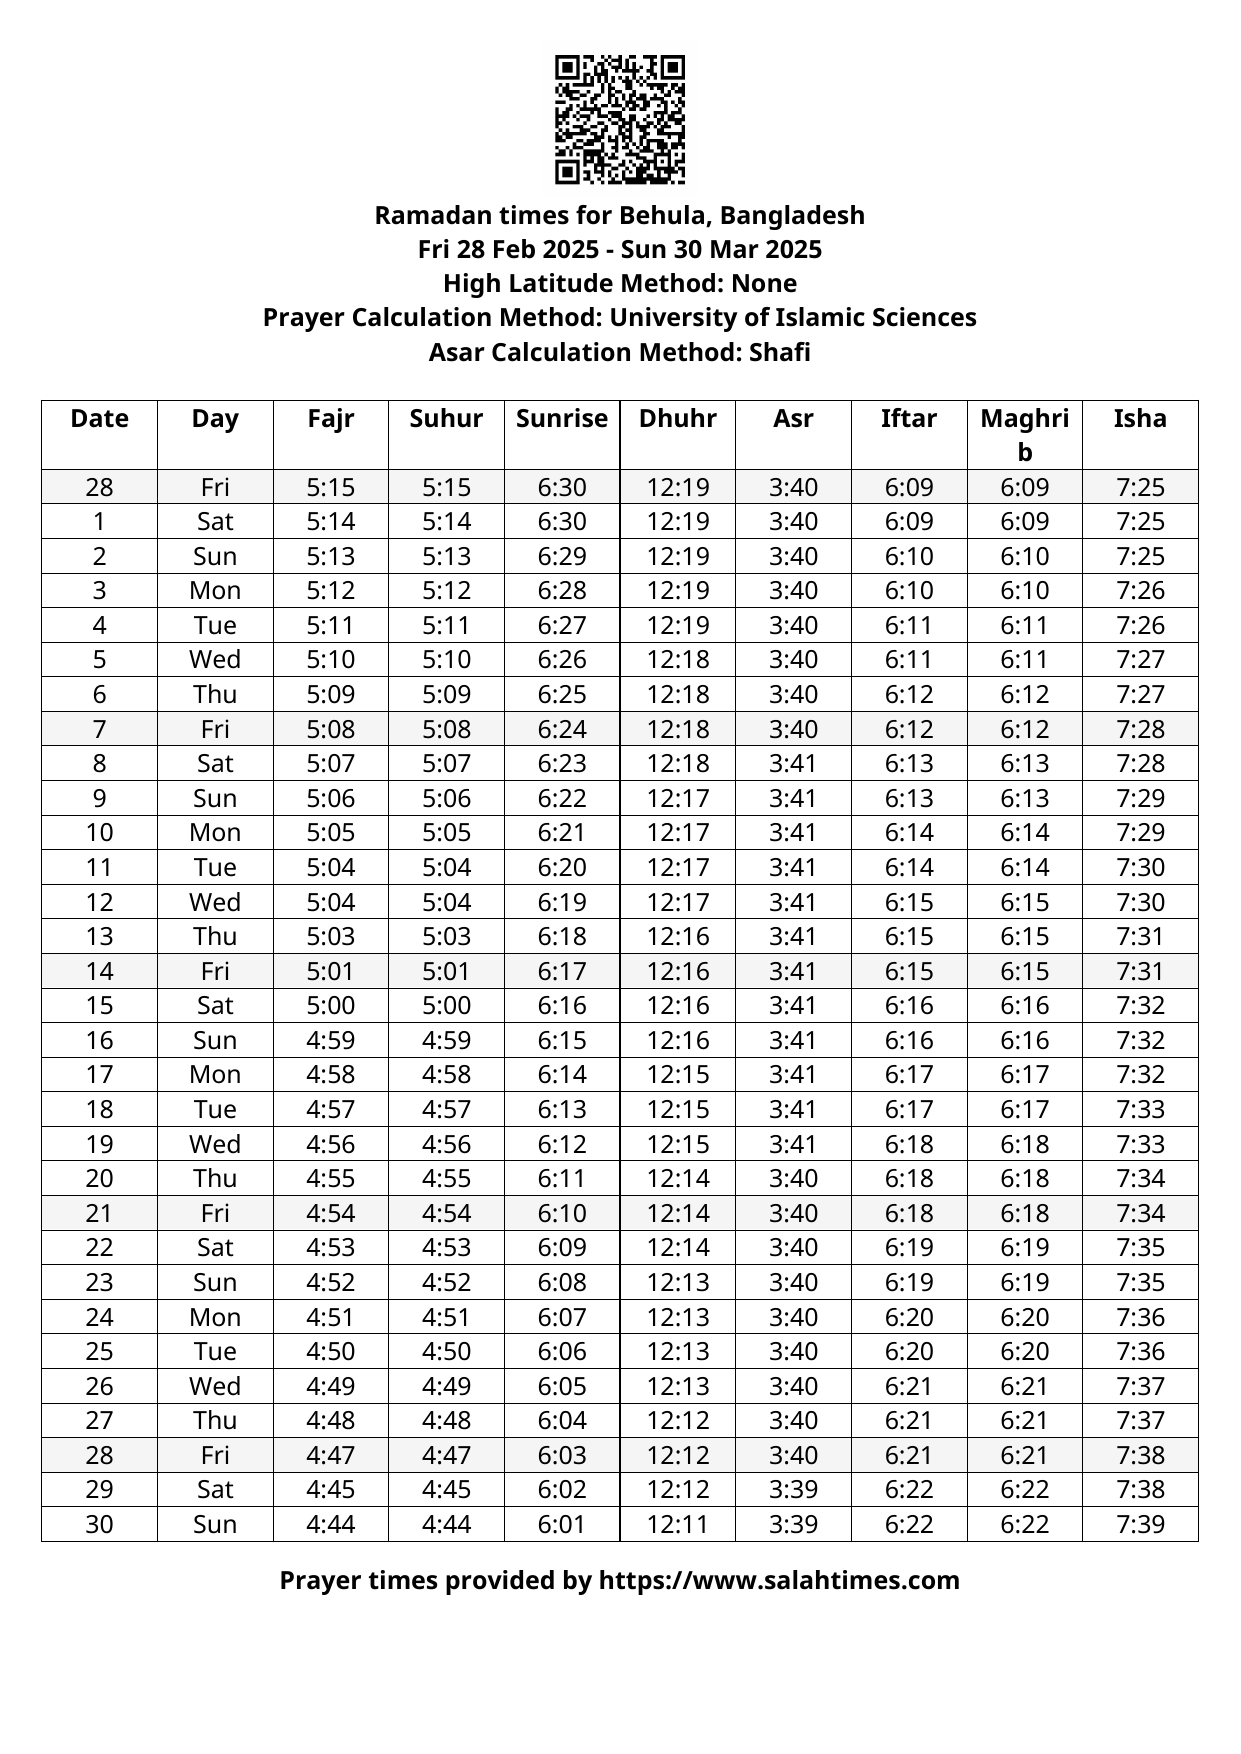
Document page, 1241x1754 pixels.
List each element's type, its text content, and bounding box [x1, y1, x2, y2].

table_header Fajr [274, 401, 388, 469]
table_cell 6:15 [852, 919, 967, 953]
table_cell 6:22 [968, 1473, 1082, 1506]
table_cell Tue [158, 850, 273, 884]
table_cell 4:44 [274, 1507, 388, 1541]
table_cell 6:11 [968, 608, 1082, 642]
text Fri 28 Feb 2025 - Sun 30 Mar 2025 [42, 232, 1198, 266]
table_cell 5:12 [389, 574, 504, 607]
table_cell 12:17 [621, 850, 735, 884]
table_cell 6:01 [505, 1507, 619, 1541]
table_cell 1 [42, 504, 157, 538]
table_cell Thu [158, 1404, 273, 1437]
table_cell 3:41 [736, 954, 851, 987]
table_cell 6:22 [852, 1473, 967, 1506]
table_cell 6 [42, 677, 157, 711]
table_cell 29 [42, 1473, 157, 1506]
table_cell 12:19 [621, 504, 735, 538]
table_cell 5:03 [274, 919, 388, 953]
table_cell 5:13 [274, 539, 388, 572]
table_cell 25 [42, 1334, 157, 1368]
table_cell 6:26 [505, 643, 619, 676]
table_cell 6:12 [968, 712, 1082, 745]
table_cell 6:15 [968, 919, 1082, 953]
table_cell 5:11 [274, 608, 388, 642]
table_cell 6:19 [968, 1231, 1082, 1264]
table_cell 5:04 [389, 850, 504, 884]
table_cell 12:18 [621, 712, 735, 745]
table_cell 3:40 [736, 1265, 851, 1299]
table_cell Fri [158, 470, 273, 503]
table_cell 12:14 [621, 1196, 735, 1229]
table_cell 3:41 [736, 1092, 851, 1126]
table_cell 28 [42, 1438, 157, 1472]
table_cell 6:19 [852, 1231, 967, 1264]
table_cell 6:21 [968, 1404, 1082, 1437]
table_cell Sun [158, 1265, 273, 1299]
table_cell 6:20 [968, 1300, 1082, 1333]
table_cell 12:13 [621, 1369, 735, 1402]
table_cell 3:40 [736, 1369, 851, 1402]
table_cell 6:18 [505, 919, 619, 953]
table_cell 7:37 [1083, 1404, 1198, 1437]
table_cell 6:19 [505, 885, 619, 918]
table_cell 5:08 [389, 712, 504, 745]
table_cell 19 [42, 1127, 157, 1160]
table_cell 6:09 [852, 504, 967, 538]
table_header Iftar [852, 401, 967, 469]
table_cell 6:11 [505, 1161, 619, 1195]
table_cell Thu [158, 919, 273, 953]
table_cell 12:16 [621, 954, 735, 987]
table_cell 6:08 [505, 1265, 619, 1299]
table_cell 3:40 [736, 1404, 851, 1437]
table_cell 30 [42, 1507, 157, 1541]
table_cell 6:14 [968, 816, 1082, 849]
table_cell 5:14 [274, 504, 388, 538]
table_cell 12:18 [621, 677, 735, 711]
table_cell Sun [158, 1507, 273, 1541]
table_cell Fri [158, 1438, 273, 1472]
table_cell 4:50 [389, 1334, 504, 1368]
table_cell 12:15 [621, 1127, 735, 1160]
table_cell 4:48 [274, 1404, 388, 1437]
table_cell 6:16 [968, 1023, 1082, 1057]
table_cell 6:18 [968, 1196, 1082, 1229]
table_cell 6:19 [852, 1265, 967, 1299]
table_cell 3:40 [736, 608, 851, 642]
table_cell 18 [42, 1092, 157, 1126]
table_cell 15 [42, 989, 157, 1022]
table_cell 11 [42, 850, 157, 884]
table_cell 6:16 [852, 1023, 967, 1057]
table_cell 7:36 [1083, 1300, 1198, 1333]
table_cell 6:12 [852, 677, 967, 711]
table_cell 3:40 [736, 1196, 851, 1229]
table_cell 5:06 [389, 781, 504, 814]
table_cell 6:13 [505, 1092, 619, 1126]
table_cell 12:17 [621, 885, 735, 918]
table_cell 6:23 [505, 746, 619, 780]
text High Latitude Method: None [42, 266, 1198, 300]
table_cell 6:20 [505, 850, 619, 884]
table_cell 7:26 [1083, 608, 1198, 642]
table_cell 26 [42, 1369, 157, 1402]
table_cell 17 [42, 1058, 157, 1091]
table_cell Fri [158, 1196, 273, 1229]
table_cell 6:10 [505, 1196, 619, 1229]
table_cell 3:39 [736, 1507, 851, 1541]
table_cell 6:09 [505, 1231, 619, 1264]
table_cell 6:20 [852, 1300, 967, 1333]
table_cell Mon [158, 574, 273, 607]
table_cell 3:41 [736, 885, 851, 918]
table_cell 12:11 [621, 1507, 735, 1541]
table_cell 5:04 [274, 850, 388, 884]
text Prayer Calculation Method: University of Islamic Sciences [42, 300, 1198, 334]
table_cell 6:09 [852, 470, 967, 503]
table_cell 6:29 [505, 539, 619, 572]
table_cell 6:04 [505, 1404, 619, 1437]
table_cell 6:13 [968, 746, 1082, 780]
table_cell 4:55 [389, 1161, 504, 1195]
table_cell 6:11 [852, 608, 967, 642]
table_cell 12:13 [621, 1334, 735, 1368]
table_cell 12:15 [621, 1058, 735, 1091]
table_cell 6:21 [852, 1438, 967, 1472]
table_cell 5:11 [389, 608, 504, 642]
table_cell 6:14 [505, 1058, 619, 1091]
table_cell Sat [158, 1473, 273, 1506]
table_cell 12:18 [621, 643, 735, 676]
table_cell 4:47 [389, 1438, 504, 1472]
table_cell 7:38 [1083, 1473, 1198, 1506]
table_cell 5:12 [274, 574, 388, 607]
table_cell 7:32 [1083, 1023, 1198, 1057]
table_cell 4:47 [274, 1438, 388, 1472]
table_cell 6:14 [852, 850, 967, 884]
table_cell 6:18 [852, 1127, 967, 1160]
table_cell 4:50 [274, 1334, 388, 1368]
table_cell 4:58 [389, 1058, 504, 1091]
table_cell 6:13 [852, 781, 967, 814]
table_cell 6:16 [852, 989, 967, 1022]
table_cell 5:04 [389, 885, 504, 918]
table_cell 24 [42, 1300, 157, 1333]
table_cell 6:03 [505, 1438, 619, 1472]
table_cell 4:54 [389, 1196, 504, 1229]
table_cell Tue [158, 608, 273, 642]
table_cell Mon [158, 1300, 273, 1333]
table_cell 6:07 [505, 1300, 619, 1333]
table_cell 6:21 [852, 1404, 967, 1437]
table_cell 27 [42, 1404, 157, 1437]
table_cell 6:17 [968, 1092, 1082, 1126]
table_cell 5:05 [389, 816, 504, 849]
table_cell 3:41 [736, 781, 851, 814]
table_cell Fri [158, 712, 273, 745]
table_cell 6:09 [968, 470, 1082, 503]
table_cell 12:19 [621, 608, 735, 642]
table_cell 7:32 [1083, 1058, 1198, 1091]
table_cell 13 [42, 919, 157, 953]
table_cell 6:17 [852, 1092, 967, 1126]
table_cell 3:40 [736, 677, 851, 711]
table_cell 3:40 [736, 1231, 851, 1264]
table_cell 7:30 [1083, 885, 1198, 918]
table_cell 7:36 [1083, 1334, 1198, 1368]
table_cell 4:57 [389, 1092, 504, 1126]
table_cell 7:34 [1083, 1196, 1198, 1229]
table_cell 6:17 [968, 1058, 1082, 1091]
table_cell 6:22 [505, 781, 619, 814]
table_cell 4:52 [389, 1265, 504, 1299]
table_cell 6:18 [852, 1161, 967, 1195]
table_cell 6:16 [968, 989, 1082, 1022]
table_cell Fri [158, 954, 273, 987]
table_cell 12:14 [621, 1231, 735, 1264]
table_cell 3:40 [736, 539, 851, 572]
table_cell 6:28 [505, 574, 619, 607]
table_cell 6:21 [852, 1369, 967, 1402]
table_cell 4:55 [274, 1161, 388, 1195]
table_cell 6:15 [505, 1023, 619, 1057]
table_cell 4:57 [274, 1092, 388, 1126]
table_cell 12:16 [621, 1023, 735, 1057]
table_cell 4:52 [274, 1265, 388, 1299]
table_cell 5:13 [389, 539, 504, 572]
table_cell Tue [158, 1334, 273, 1368]
table_cell 14 [42, 954, 157, 987]
table_cell 3:41 [736, 989, 851, 1022]
table_cell 6:22 [852, 1507, 967, 1541]
table_cell 4 [42, 608, 157, 642]
table_cell 5:06 [274, 781, 388, 814]
table_cell 6:14 [968, 850, 1082, 884]
table_cell 12:13 [621, 1300, 735, 1333]
table_cell 6:22 [968, 1507, 1082, 1541]
table_cell 6:27 [505, 608, 619, 642]
table_header Day [158, 401, 273, 469]
text Prayer times provided by https://www.salahtimes.com [42, 1563, 1198, 1597]
table_cell 4:51 [389, 1300, 504, 1333]
table_cell 6:18 [852, 1196, 967, 1229]
table_cell 12:16 [621, 919, 735, 953]
table_cell 7:34 [1083, 1161, 1198, 1195]
table_cell 6:06 [505, 1334, 619, 1368]
table_cell 6:09 [968, 504, 1082, 538]
table_cell 4:49 [274, 1369, 388, 1402]
table_cell 4:56 [274, 1127, 388, 1160]
table_cell 5:00 [389, 989, 504, 1022]
table_cell Sat [158, 504, 273, 538]
table_cell 12:19 [621, 539, 735, 572]
table_cell 5:07 [274, 746, 388, 780]
table_cell 7:37 [1083, 1369, 1198, 1402]
table_cell 20 [42, 1161, 157, 1195]
table_cell Mon [158, 816, 273, 849]
table_cell Sun [158, 1023, 273, 1057]
table_cell 4:53 [389, 1231, 504, 1264]
table_cell 12:14 [621, 1161, 735, 1195]
table_cell 6:18 [968, 1161, 1082, 1195]
table_cell 6:10 [852, 539, 967, 572]
table_cell 6:11 [968, 643, 1082, 676]
table_cell 3:40 [736, 504, 851, 538]
table_cell 7:26 [1083, 574, 1198, 607]
table_cell 12:12 [621, 1438, 735, 1472]
table_cell 6:10 [852, 574, 967, 607]
table_cell 7:31 [1083, 919, 1198, 953]
table_cell 6:21 [968, 1438, 1082, 1472]
table_cell Wed [158, 1127, 273, 1160]
table_cell Sun [158, 539, 273, 572]
picture [542, 41, 699, 198]
table_cell 3:41 [736, 919, 851, 953]
table_cell 3 [42, 574, 157, 607]
table_cell 3:41 [736, 1023, 851, 1057]
table_cell 12:17 [621, 781, 735, 814]
table_cell 6:17 [852, 1058, 967, 1091]
table_cell 12:13 [621, 1265, 735, 1299]
table_cell 7:30 [1083, 850, 1198, 884]
table_cell Thu [158, 1161, 273, 1195]
table_cell 7:27 [1083, 643, 1198, 676]
table_cell 7:29 [1083, 816, 1198, 849]
table_cell 7:31 [1083, 954, 1198, 987]
table_cell 6:19 [968, 1265, 1082, 1299]
table_cell 3:41 [736, 816, 851, 849]
table_cell 4:59 [274, 1023, 388, 1057]
table_cell 6:25 [505, 677, 619, 711]
table_cell 6:12 [968, 677, 1082, 711]
table_cell Wed [158, 1369, 273, 1402]
table_header Sunrise [505, 401, 619, 469]
table_cell 4:51 [274, 1300, 388, 1333]
table_cell 7:32 [1083, 989, 1198, 1022]
table_header Isha [1083, 401, 1198, 469]
table_cell 6:11 [852, 643, 967, 676]
table_cell 7:38 [1083, 1438, 1198, 1472]
table_cell 4:56 [389, 1127, 504, 1160]
table_cell 3:41 [736, 1127, 851, 1160]
table_cell 7 [42, 712, 157, 745]
table_cell 6:30 [505, 504, 619, 538]
table_cell 5:15 [274, 470, 388, 503]
table_cell 12:12 [621, 1473, 735, 1506]
table_cell 6:12 [505, 1127, 619, 1160]
table_cell 21 [42, 1196, 157, 1229]
table_header Date [42, 401, 157, 469]
table_cell Wed [158, 643, 273, 676]
table_cell 5:09 [389, 677, 504, 711]
table_cell 3:40 [736, 643, 851, 676]
table_header Dhuhr [621, 401, 735, 469]
table_cell 5:01 [389, 954, 504, 987]
table_cell 4:45 [389, 1473, 504, 1506]
table_cell 22 [42, 1231, 157, 1264]
table_cell 5:05 [274, 816, 388, 849]
table_cell 5:00 [274, 989, 388, 1022]
table_cell 6:18 [968, 1127, 1082, 1160]
text Asar Calculation Method: Shafi [42, 334, 1198, 368]
table_cell 6:15 [968, 885, 1082, 918]
table_cell 3:40 [736, 1161, 851, 1195]
table_cell 4:48 [389, 1404, 504, 1437]
table_cell 6:16 [505, 989, 619, 1022]
table_cell 6:12 [852, 712, 967, 745]
table_cell 7:39 [1083, 1507, 1198, 1541]
table_header Suhur [389, 401, 504, 469]
table_cell 7:25 [1083, 470, 1198, 503]
table_cell 5:10 [389, 643, 504, 676]
table_cell Sat [158, 746, 273, 780]
table_cell 23 [42, 1265, 157, 1299]
table_cell 3:40 [736, 470, 851, 503]
table_cell 7:25 [1083, 504, 1198, 538]
table_cell 12:16 [621, 989, 735, 1022]
table_cell Sat [158, 989, 273, 1022]
table_cell 6:15 [852, 885, 967, 918]
table_cell 4:45 [274, 1473, 388, 1506]
table_cell 5:14 [389, 504, 504, 538]
table_cell 5:08 [274, 712, 388, 745]
table_cell 12:17 [621, 816, 735, 849]
table_cell 6:13 [852, 746, 967, 780]
table_cell 4:58 [274, 1058, 388, 1091]
table_cell 3:40 [736, 574, 851, 607]
table_cell 12:19 [621, 574, 735, 607]
table_cell Sun [158, 781, 273, 814]
table_cell 3:40 [736, 1438, 851, 1472]
table_cell 6:20 [852, 1334, 967, 1368]
table_cell Sat [158, 1231, 273, 1264]
table_cell 6:21 [505, 816, 619, 849]
table_cell 28 [42, 470, 157, 503]
table_cell 3:41 [736, 746, 851, 780]
table_cell 5 [42, 643, 157, 676]
table_cell 7:28 [1083, 712, 1198, 745]
table_cell 6:20 [968, 1334, 1082, 1368]
table_cell 6:30 [505, 470, 619, 503]
table_cell 7:27 [1083, 677, 1198, 711]
table_cell 6:17 [505, 954, 619, 987]
table_cell 5:15 [389, 470, 504, 503]
table_cell 7:29 [1083, 781, 1198, 814]
table_header Asr [736, 401, 851, 469]
table_cell 5:10 [274, 643, 388, 676]
table_cell 3:40 [736, 712, 851, 745]
table_cell 5:04 [274, 885, 388, 918]
table_cell 5:09 [274, 677, 388, 711]
table_cell 12 [42, 885, 157, 918]
table_cell 7:35 [1083, 1265, 1198, 1299]
table_cell 4:49 [389, 1369, 504, 1402]
table_cell 6:24 [505, 712, 619, 745]
table_cell 3:41 [736, 1058, 851, 1091]
table_cell 5:07 [389, 746, 504, 780]
table_cell Tue [158, 1092, 273, 1126]
table_cell 4:53 [274, 1231, 388, 1264]
table_cell 12:15 [621, 1092, 735, 1126]
text Ramadan times for Behula, Bangladesh [42, 198, 1198, 232]
table_cell 7:33 [1083, 1127, 1198, 1160]
table_cell 9 [42, 781, 157, 814]
table_cell 10 [42, 816, 157, 849]
table_cell 8 [42, 746, 157, 780]
table_cell 3:40 [736, 1334, 851, 1368]
table_cell 7:33 [1083, 1092, 1198, 1126]
table_cell 12:19 [621, 470, 735, 503]
table_header Maghrib [968, 401, 1082, 469]
table_cell 5:01 [274, 954, 388, 987]
table_cell 6:10 [968, 574, 1082, 607]
table_cell 7:35 [1083, 1231, 1198, 1264]
table_cell 3:40 [736, 1300, 851, 1333]
table_cell 7:25 [1083, 539, 1198, 572]
table_cell 12:12 [621, 1404, 735, 1437]
table_cell 6:10 [968, 539, 1082, 572]
table_cell 12:18 [621, 746, 735, 780]
table_cell 4:59 [389, 1023, 504, 1057]
table_cell Wed [158, 885, 273, 918]
table_cell 6:05 [505, 1369, 619, 1402]
table_cell 6:15 [968, 954, 1082, 987]
table_cell 6:02 [505, 1473, 619, 1506]
table_cell 6:13 [968, 781, 1082, 814]
table_cell 4:44 [389, 1507, 504, 1541]
table_cell 2 [42, 539, 157, 572]
table_cell 16 [42, 1023, 157, 1057]
table_cell 7:28 [1083, 746, 1198, 780]
table_cell 5:03 [389, 919, 504, 953]
table_cell 6:14 [852, 816, 967, 849]
table_cell 6:21 [968, 1369, 1082, 1402]
table_cell 4:54 [274, 1196, 388, 1229]
table_cell Thu [158, 677, 273, 711]
table_cell 3:41 [736, 850, 851, 884]
table_cell Mon [158, 1058, 273, 1091]
table_cell 6:15 [852, 954, 967, 987]
table_cell 3:39 [736, 1473, 851, 1506]
